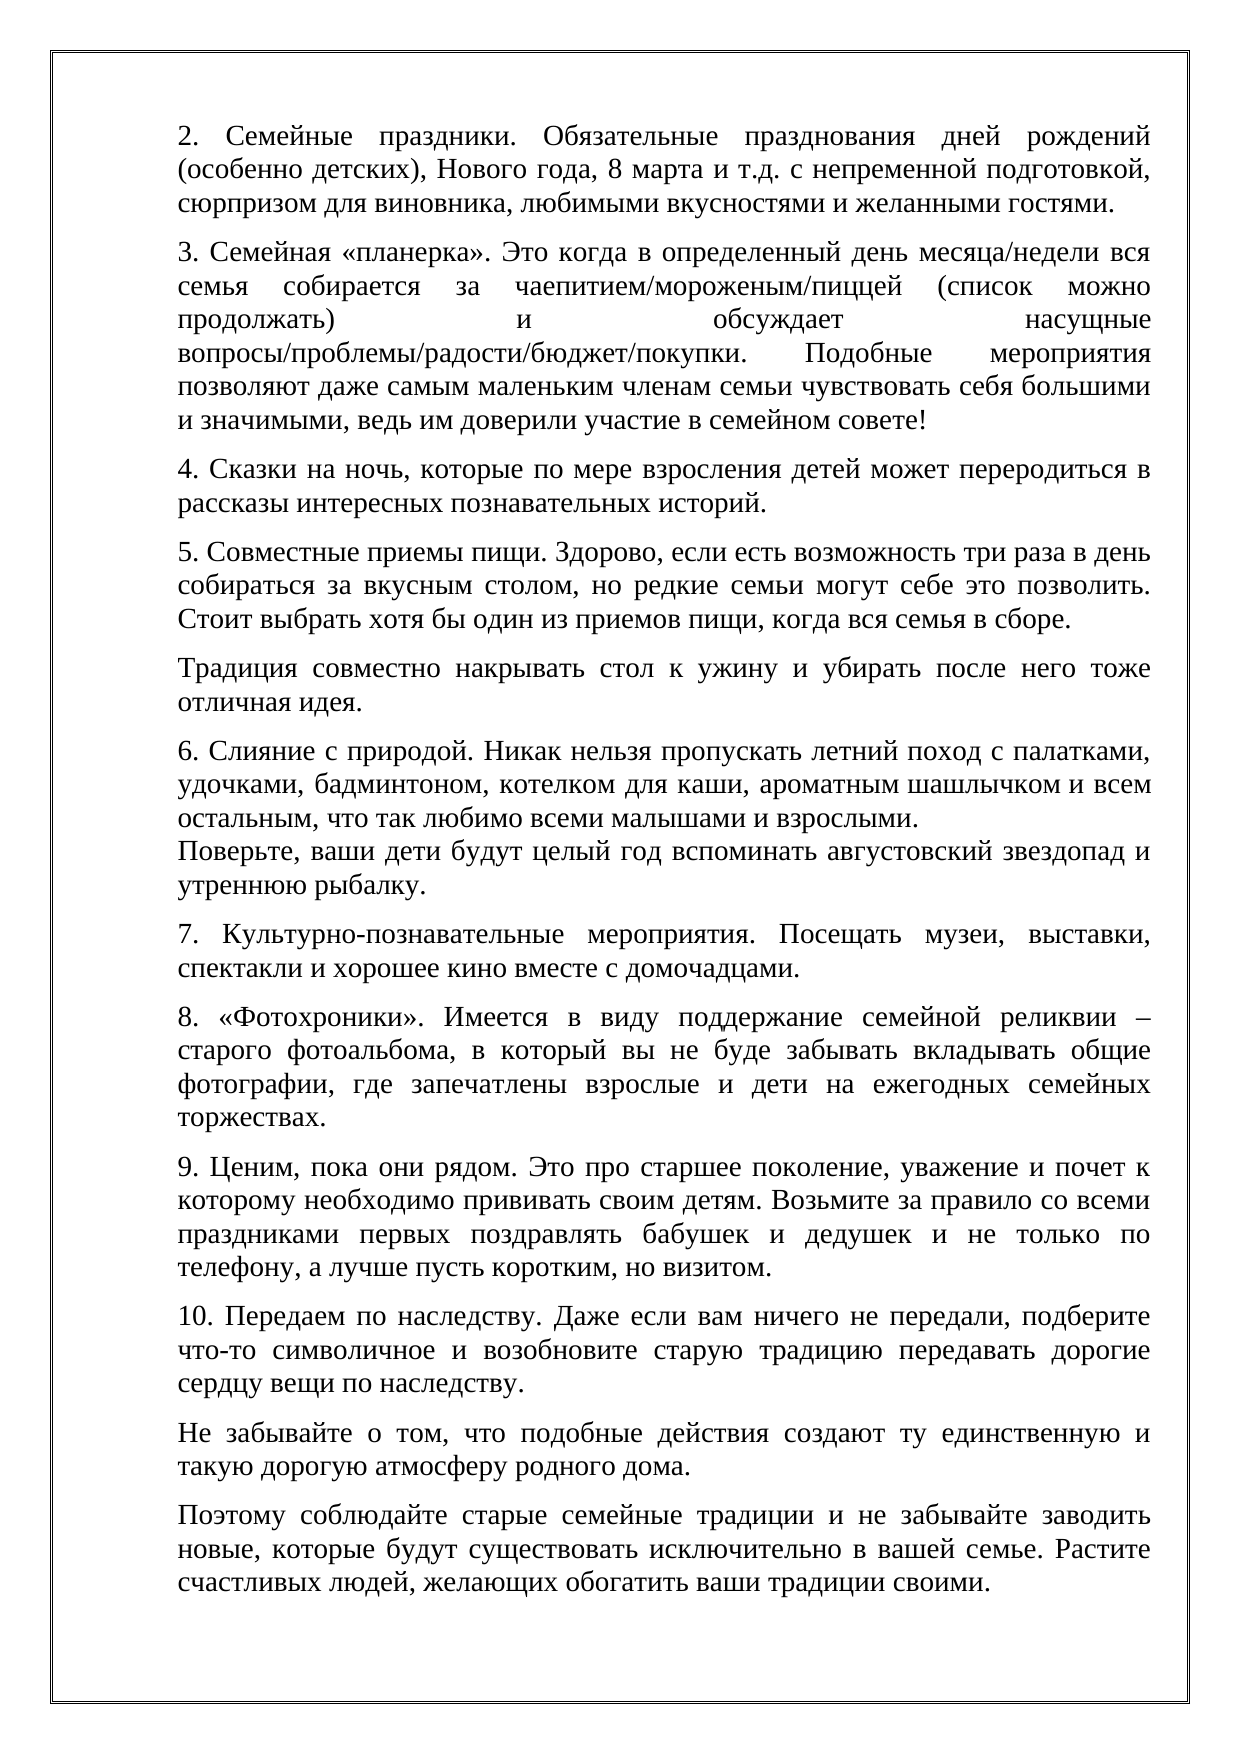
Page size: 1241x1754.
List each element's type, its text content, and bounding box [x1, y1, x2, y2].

text Не забывайте о том, что подобные действия создают ту единственную и такую дорогую атмосферу родного дома. [177, 1415, 1152, 1482]
text 9. Ценим, пока они рядом. Это про старшее поколение, уважение и почет к которому необходимо прививать своим детям. Возьмите за правило со всеми праздниками первых поздравлять бабушек и дедушек и не только по телефону, а лучше пусть коротким, но визитом. [177, 1149, 1152, 1283]
text 5. Совместные приемы пищи. Здорово, если есть возможность три раза в день собираться за вкусным столом, но редкие семьи могут себе это позволить. Стоит выбрать хотя бы один из приемов пищи, когда вся семья в сборе. [177, 534, 1152, 634]
text 7. Культурно-познавательные мероприятия. Посещать музеи, выставки, спектакли и хорошее кино вместе с домочадцами. [177, 916, 1152, 983]
text Поэтому соблюдайте старые семейные традиции и не забывайте заводить новые, которые будут существовать исключительно в вашей семье. Растите счастливых людей, желающих обогатить ваши традиции своими. [177, 1497, 1152, 1598]
text 8. «Фотохроники». Имеется в виду поддержание семейной реликвии – старого фотоальбома, в который вы не буде забывать вкладывать общие фотографии, где запечатлены взрослые и дети на ежегодных семейных торжествах. [177, 999, 1152, 1133]
text 10. Передаем по наследству. Даже если вам ничего не передали, подберите что-то символичное и возобновите старую традицию передавать дорогие сердцу вещи по наследству. [177, 1298, 1152, 1399]
text 4. Сказки на ночь, которые по мере взросления детей может переродиться в рассказы интересных познавательных историй. [177, 451, 1152, 518]
text 6. Слияние с природой. Никак нельзя пропускать летний поход с палатками, удочками, бадминтоном, котелком для каши, ароматным шашлычком и всем остальным, что так любимо всеми малышами и взрослыми. [177, 733, 1152, 833]
text 3. Семейная «планерка». Это когда в определенный день месяца/недели вся семья собирается за чаепитием/мороженым/пиццей (список можно продолжать) и обсуждает насущные вопросы/проблемы/радости/бюджет/покупки. Подобные мероприятия позволяют даже самым маленьким членам семьи чувствовать себя большими и значимыми, ведь им доверили участие в семейном совете! [177, 234, 1152, 436]
text Поверьте, ваши дети будут целый год вспоминать августовский звездопад и утреннюю рыбалку. [177, 833, 1152, 901]
text Традиция совместно накрывать стол к ужину и убирать после него тоже отличная идея. [177, 650, 1152, 717]
text 2. Семейные праздники. Обязательные празднования дней рождений (особенно детских), Нового года, 8 марта и т.д. с непременной подготовкой, сюрпризом для виновника, любимыми вкусностями и желанными гостями. [177, 118, 1152, 219]
